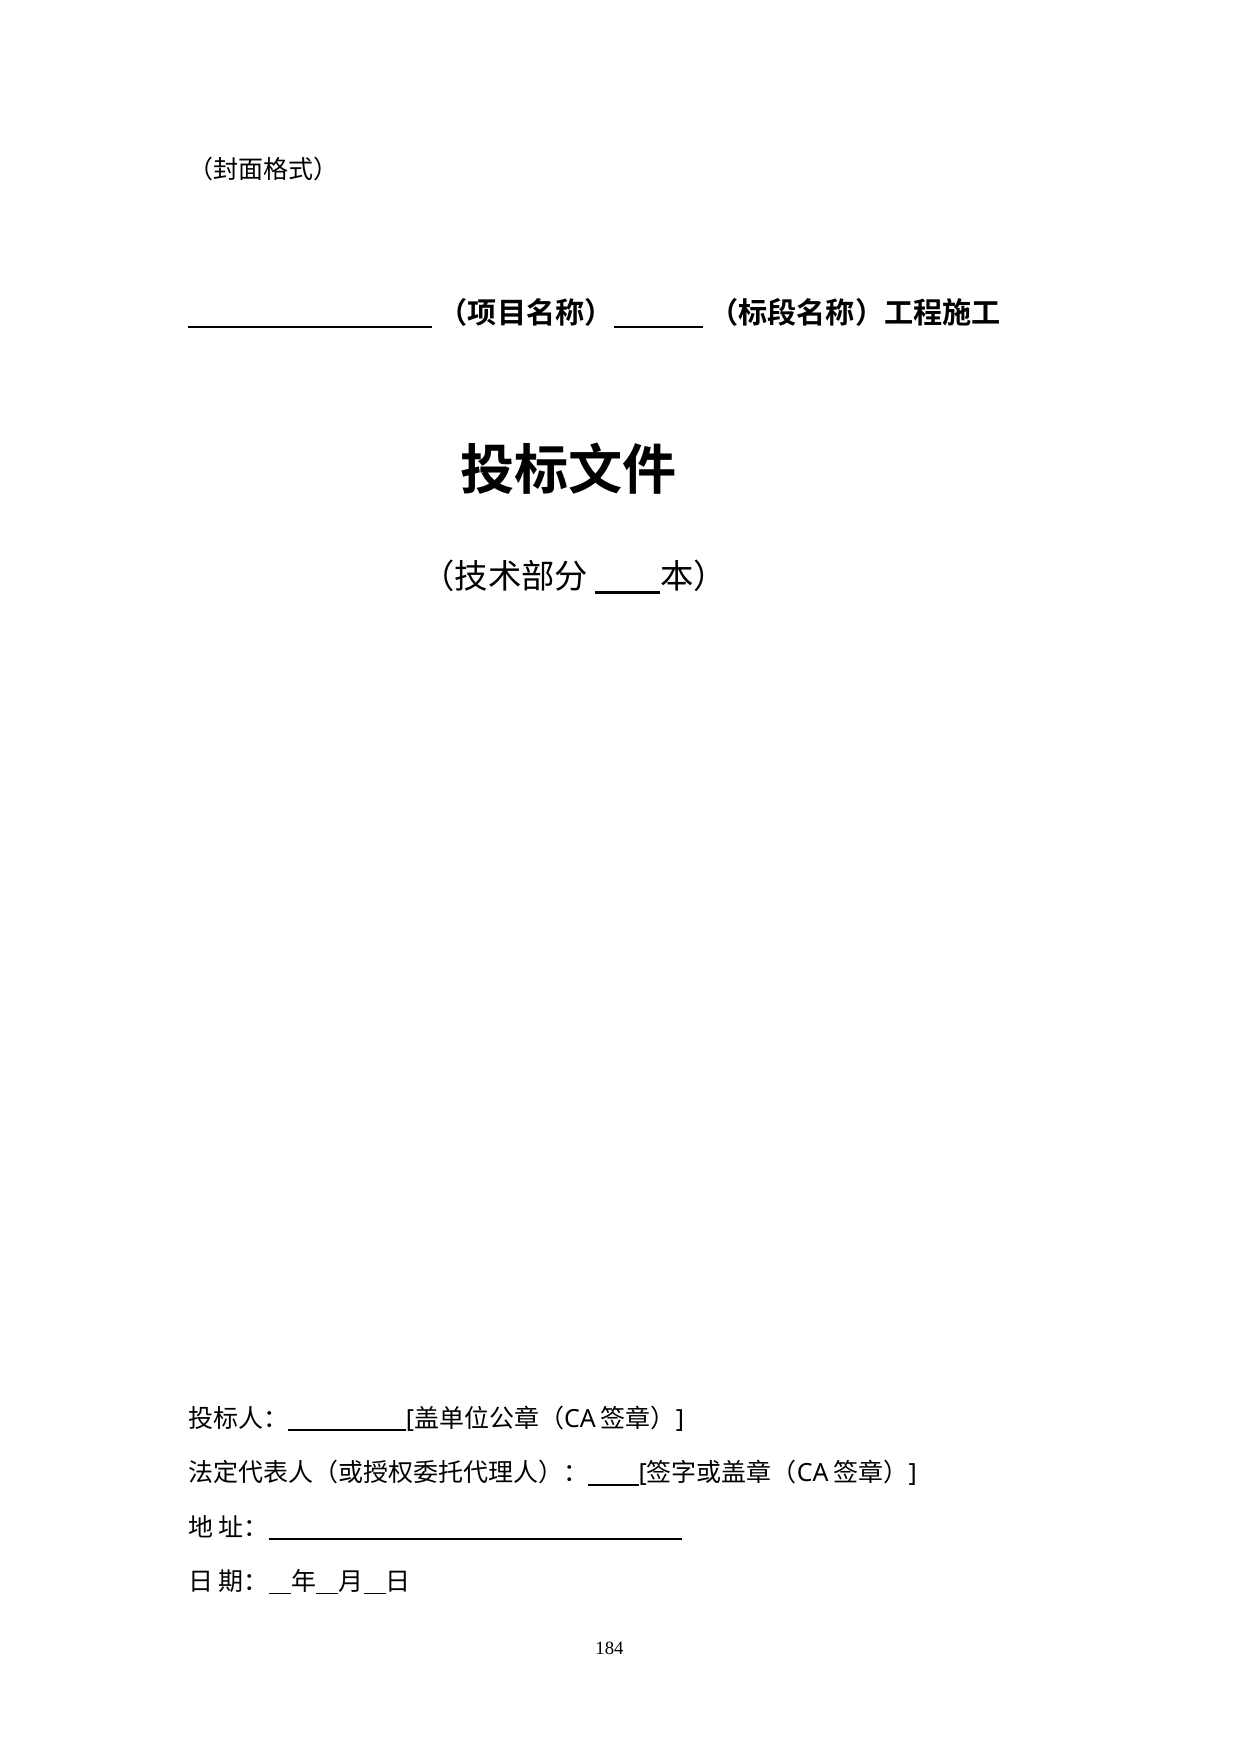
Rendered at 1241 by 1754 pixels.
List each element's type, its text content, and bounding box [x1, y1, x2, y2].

text 地 址： 日 期： 年 月 日 [188, 1507, 1052, 1598]
text 投标文件 [188, 427, 1052, 505]
text （封面格式） [188, 150, 1052, 186]
text （技术部分 本） [188, 550, 1052, 598]
text 投标人： [盖单位公章（CA签章）] 法定代表人（或授权委托代理人）： [签字或盖章（CA签章）] [188, 1398, 1052, 1489]
text （项目名称） （标段名称）工程施工 [188, 290, 1052, 332]
